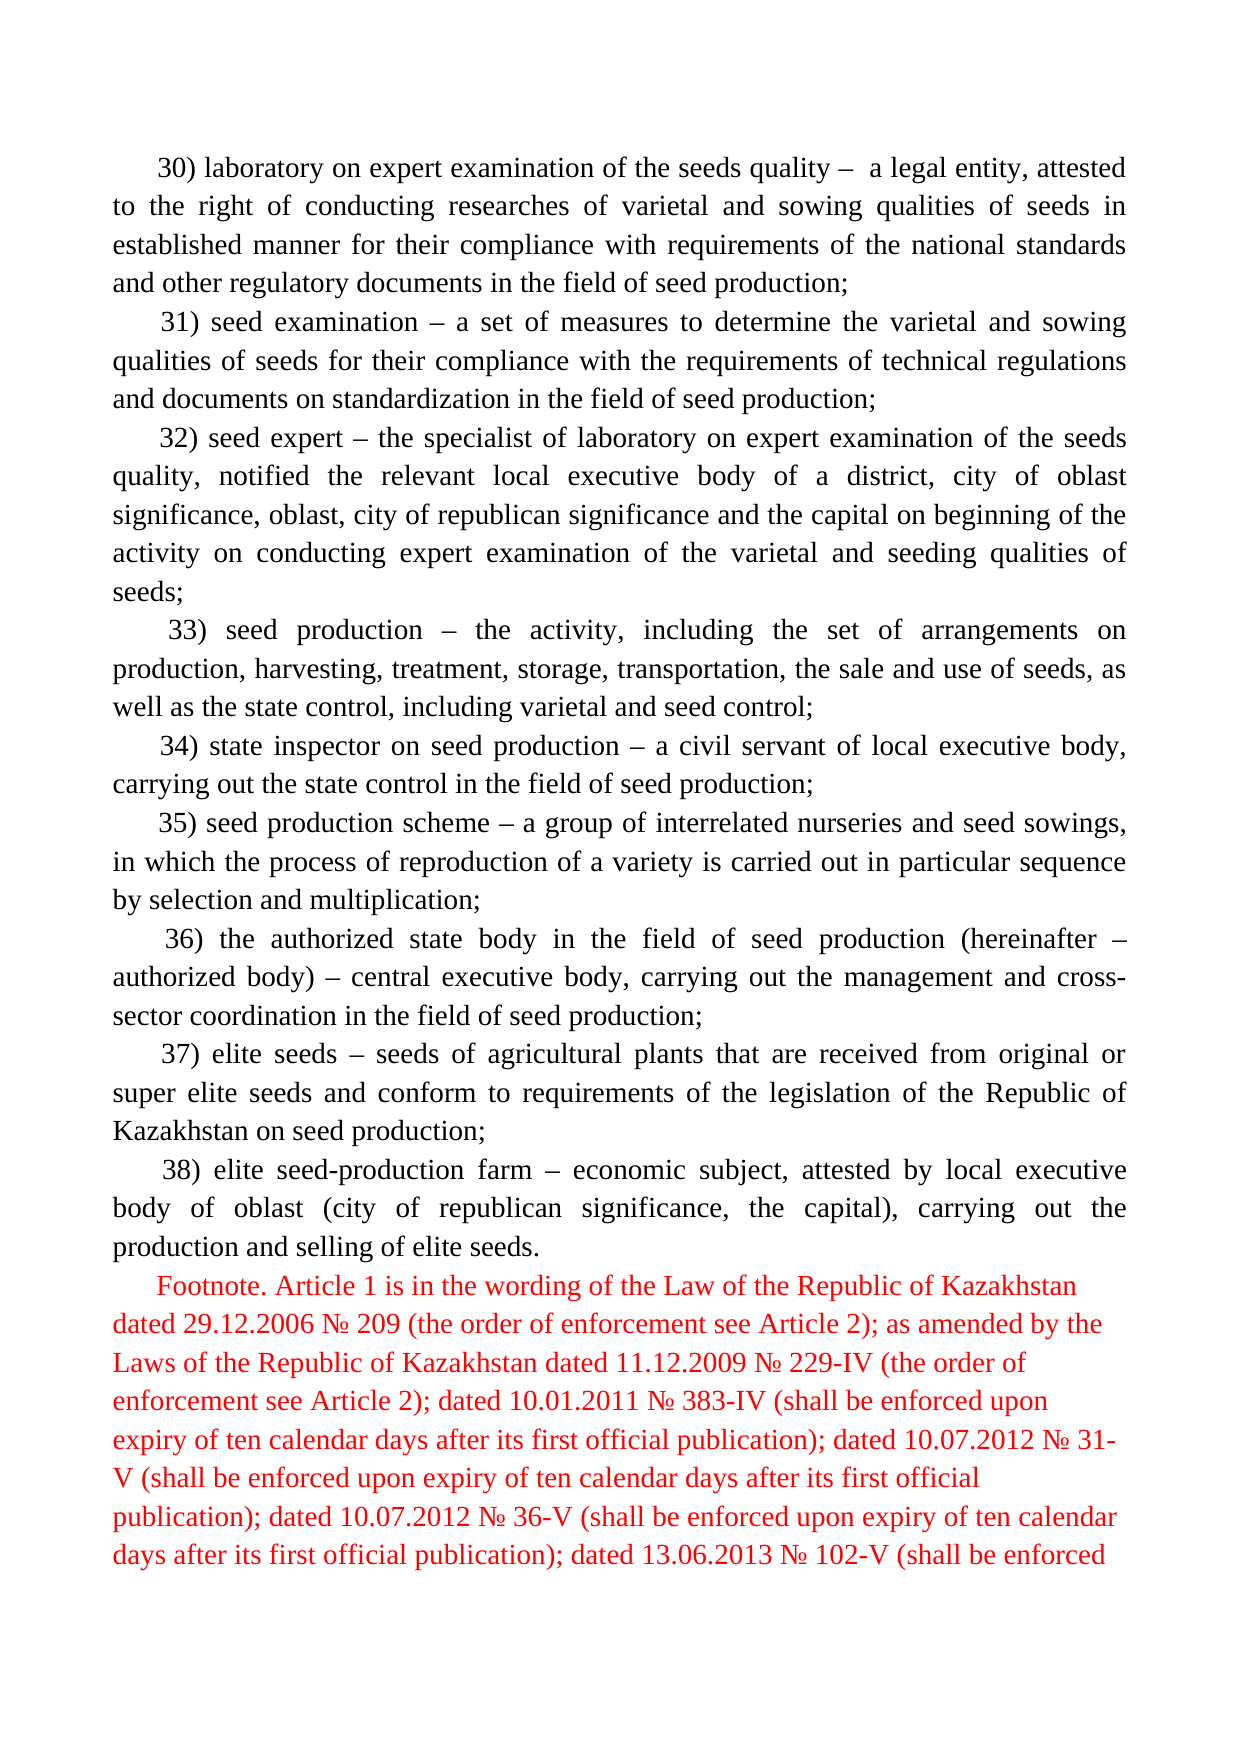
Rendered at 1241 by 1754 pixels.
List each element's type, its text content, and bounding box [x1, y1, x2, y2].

text 37) elite seeds – seeds of agricultural plants that are received from original or super elite seeds and conform to requirements of the legislation of the Republic of Kazakhstan on seed production; [112, 1036, 1128, 1147]
text 35) seed production scheme – a group of interrelated nurseries and seed sowings, in which the process of reproduction of a variety is carried out in particular sequence by selection and multiplication; [112, 805, 1128, 916]
text 38) elite seed-production farm – economic subject, attested by local executive body of oblast (city of republican significance, the capital), carrying out the production and selling of elite seeds. [112, 1152, 1128, 1263]
text 36) the authorized state body in the field of seed production (hereinafter – authorized body) – central executive body, carrying out the management and cross-sector coordination in the field of seed production; [112, 921, 1128, 1031]
text 34) state inspector on seed production – a civil servant of local executive body, carrying out the state control in the field of seed production; [112, 728, 1128, 800]
text 30) laboratory on expert examination of the seeds quality – a legal entity, attested to the right of conducting researches of varietal and sowing qualities of seeds in established manner for their compliance with requirements of the national standards and other regulatory documents in the field of seed production; [112, 150, 1128, 299]
text 33) seed production – the activity, including the set of arrangements on production, harvesting, treatment, storage, transportation, the sale and use of seeds, as well as the state control, including varietal and seed control; [112, 612, 1128, 723]
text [112, 1268, 1128, 1571]
text 32) seed expert – the specialist of laboratory on expert examination of the seeds quality, notified the relevant local executive body of a district, city of oblast significance, oblast, city of republican significance and the capital on beginning of the activity on conducting expert examination of the varietal and seeding qualities of seeds; [112, 420, 1128, 607]
text 31) seed examination – a set of measures to determine the varietal and sowing qualities of seeds for their compliance with the requirements of technical regulations and documents on standardization in the field of seed production; [112, 304, 1128, 415]
